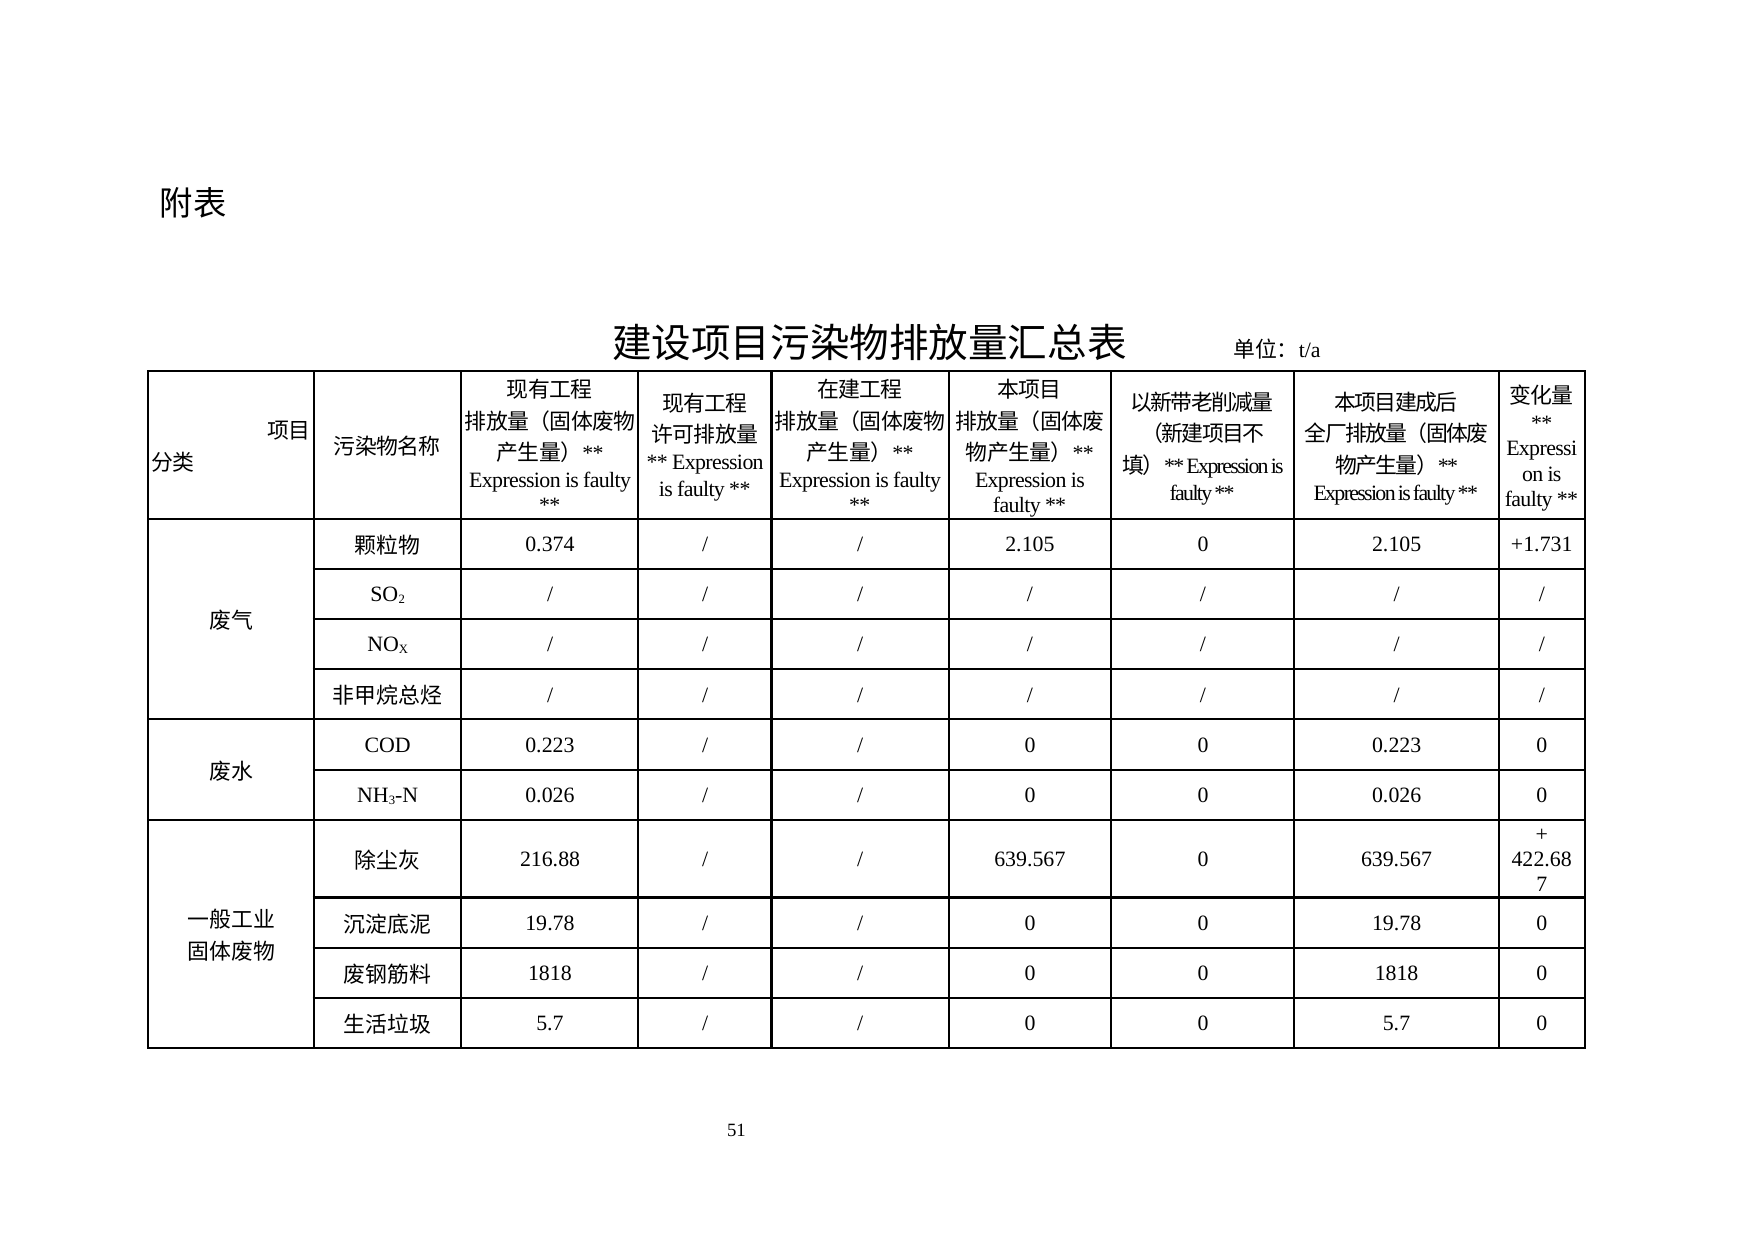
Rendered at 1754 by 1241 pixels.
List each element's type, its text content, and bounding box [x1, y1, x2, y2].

table_cell / [773, 771, 948, 819]
table_cell / [639, 999, 770, 1047]
table_header 在建工程 排放量（固体废物产生量）③ [773, 372, 948, 517]
table_cell 0.026 [462, 771, 637, 819]
table_cell 0 [1112, 771, 1293, 819]
table_cell / [1295, 570, 1498, 618]
table_cell / [1112, 570, 1293, 618]
table_cell 0 [1112, 520, 1293, 568]
table_cell / [773, 949, 948, 997]
table_cell 2.105 [1295, 520, 1498, 568]
table_cell / [1295, 620, 1498, 668]
table_cell +1.731 [1500, 520, 1584, 568]
table_cell / [639, 670, 770, 718]
table_cell 0 [950, 720, 1110, 768]
table_cell 0 [1500, 771, 1584, 819]
table_cell / [639, 899, 770, 947]
table_cell / [773, 720, 948, 768]
table_header 现有工程 排放量（固体废物产生量）① [462, 372, 637, 517]
table_cell 0 [1500, 720, 1584, 768]
table_cell 0 [1112, 821, 1293, 896]
table_cell 颗粒物 [315, 520, 460, 568]
table_cell / [773, 570, 948, 618]
table_cell / [1295, 670, 1498, 718]
table_cell 0 [1112, 949, 1293, 997]
table_cell 19.78 [462, 899, 637, 947]
table_cell 0 [950, 899, 1110, 947]
table_cell / [639, 720, 770, 768]
table_cell / [950, 570, 1110, 618]
table_cell / [950, 620, 1110, 668]
table_header 以新带老削减量 （新建项目不填）⑤ [1112, 372, 1293, 517]
table_cell / [773, 670, 948, 718]
table_cell 0.374 [462, 520, 637, 568]
table_cell 2.105 [950, 520, 1110, 568]
table_cell 0.223 [462, 720, 637, 768]
table_cell 0 [1112, 899, 1293, 947]
table_cell 废钢筋料 [315, 949, 460, 997]
table_cell 0 [1500, 999, 1584, 1047]
table_header 污染物名称 [315, 372, 460, 517]
table_cell 一般工业 固体废物 [149, 821, 313, 1047]
table_cell / [639, 949, 770, 997]
text 附表 [159, 177, 1594, 225]
table_cell / [1112, 620, 1293, 668]
table_cell NOX [315, 620, 460, 668]
table_cell / [639, 771, 770, 819]
table_cell 0 [950, 999, 1110, 1047]
table_cell 生活垃圾 [315, 999, 460, 1047]
table_cell 1818 [1295, 949, 1498, 997]
table_cell 5.7 [462, 999, 637, 1047]
table_cell COD [315, 720, 460, 768]
table_cell / [950, 670, 1110, 718]
table_cell 除尘灰 [315, 821, 460, 896]
table_cell 5.7 [1295, 999, 1498, 1047]
table_cell 废气 [149, 520, 313, 718]
text 建设项目污染物排放量汇总表 单位：t/a [159, 307, 1594, 370]
table_cell / [773, 999, 948, 1047]
table_cell 沉淀底泥 [315, 899, 460, 947]
table_cell / [639, 570, 770, 618]
table_cell NH3-N [315, 771, 460, 819]
table_cell 639.567 [950, 821, 1110, 896]
table_header 本项目 排放量（固体废物产生量）④ [950, 372, 1110, 517]
table_header 变化量 ⑦ [1500, 372, 1584, 517]
table_cell 216.88 [462, 821, 637, 896]
table_cell / [462, 570, 637, 618]
table_cell 1818 [462, 949, 637, 997]
table_cell 非甲烷总烃 [315, 670, 460, 718]
table_cell 19.78 [1295, 899, 1498, 947]
table_cell / [639, 821, 770, 896]
table_cell SO2 [315, 570, 460, 618]
table_cell 0 [1500, 899, 1584, 947]
table_cell / [639, 520, 770, 568]
table_cell / [773, 520, 948, 568]
table_cell / [773, 821, 948, 896]
table_cell / [639, 620, 770, 668]
table_cell / [1500, 570, 1584, 618]
table_header 本项目建成后 全厂排放量（固体废物产生量）⑥ [1295, 372, 1498, 517]
table_cell 0 [950, 949, 1110, 997]
table_cell / [1500, 670, 1584, 718]
table_cell 0 [1112, 999, 1293, 1047]
table_cell 0 [1500, 949, 1584, 997]
table_cell 0.026 [1295, 771, 1498, 819]
table_cell 0.223 [1295, 720, 1498, 768]
table_cell / [773, 899, 948, 947]
table_cell / [1500, 620, 1584, 668]
table_header 项目 分类 [149, 372, 313, 517]
table_cell / [1112, 670, 1293, 718]
table_cell 0 [1112, 720, 1293, 768]
table_cell 废水 [149, 720, 313, 819]
table_cell / [462, 670, 637, 718]
table_cell +422.687 [1500, 821, 1584, 896]
table_header 现有工程 许可排放量 ② [639, 372, 770, 517]
table_cell / [773, 620, 948, 668]
table_cell 0 [950, 771, 1110, 819]
table_cell / [462, 620, 637, 668]
table_cell 639.567 [1295, 821, 1498, 896]
